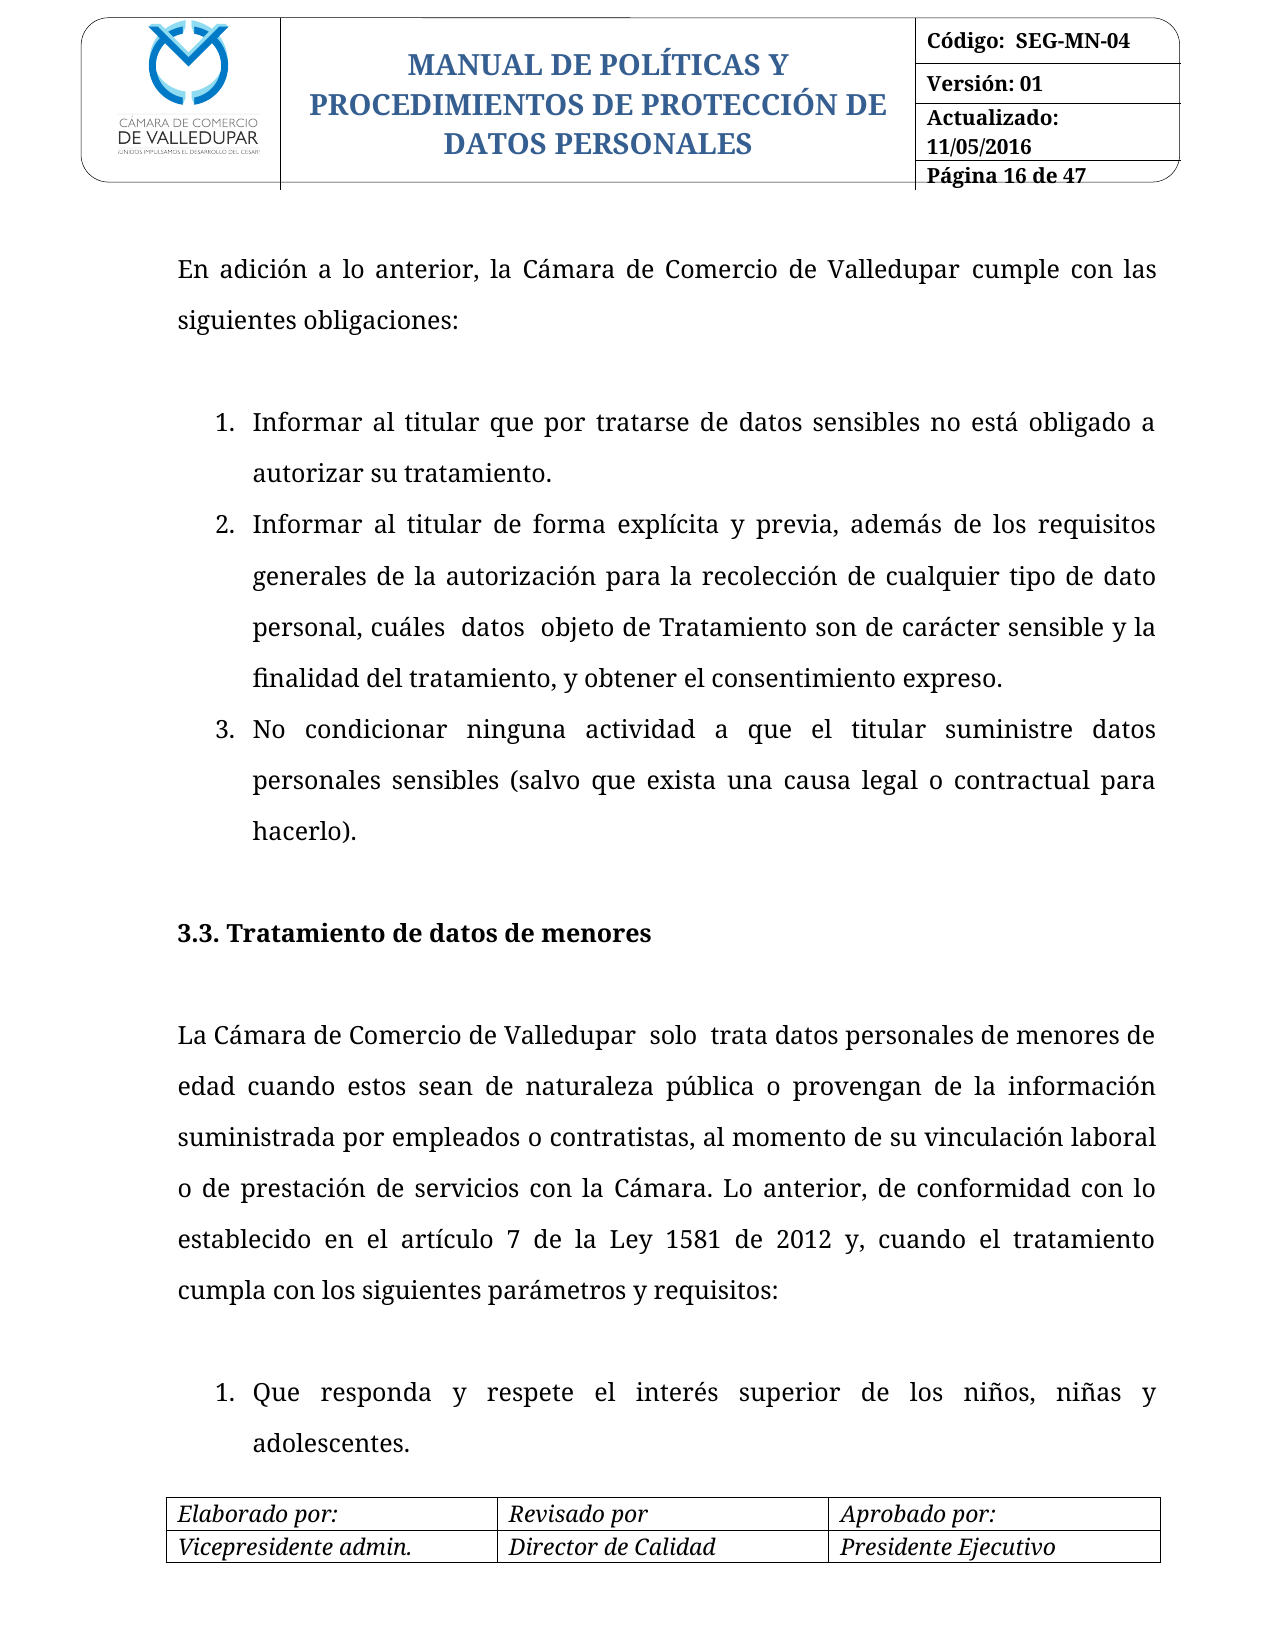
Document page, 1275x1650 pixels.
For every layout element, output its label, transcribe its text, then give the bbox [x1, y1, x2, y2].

picture [117, 20, 260, 154]
text En adición a lo anterior, la Cámara de Comercio de Valledupar cumple con las siguientes obligaciones: [177, 252, 1157, 337]
subtitle 3.3. Tratamiento de datos de menores [177, 916, 1157, 949]
list Informar al titular que por tratarse de datos sensibles no está obligado a autorizar su tratamiento. [215, 405, 1157, 490]
list No condicionar ninguna actividad a que el titular suministre datos personales sensibles (salvo que exista una causa legal o contractual para hacerlo). [215, 711, 1157, 847]
list Que responda y respete el interés superior de los niños, niñas y adolescentes. [215, 1375, 1157, 1460]
text La Cámara de Comercio de Valledupar solo trata datos personales de menores de edad cuando estos sean de naturaleza pública o provengan de la información suministrada por empleados o contratistas, al momento de su vinculación laboral o de prestación de servicios con la Cámara. Lo anterior, de conformidad con lo establecido en el artículo 7 de la Ley 1581 de 2012 y, cuando el tratamiento cumpla con los siguientes parámetros y requisitos: [177, 1018, 1157, 1307]
list Informar al titular de forma explícita y previa, además de los requisitos generales de la autorización para la recolección de cualquier tipo de dato personal, cuáles datos objeto de Tratamiento son de carácter sensible y la finalidad del tratamiento, y obtener el consentimiento expreso. [215, 507, 1157, 694]
